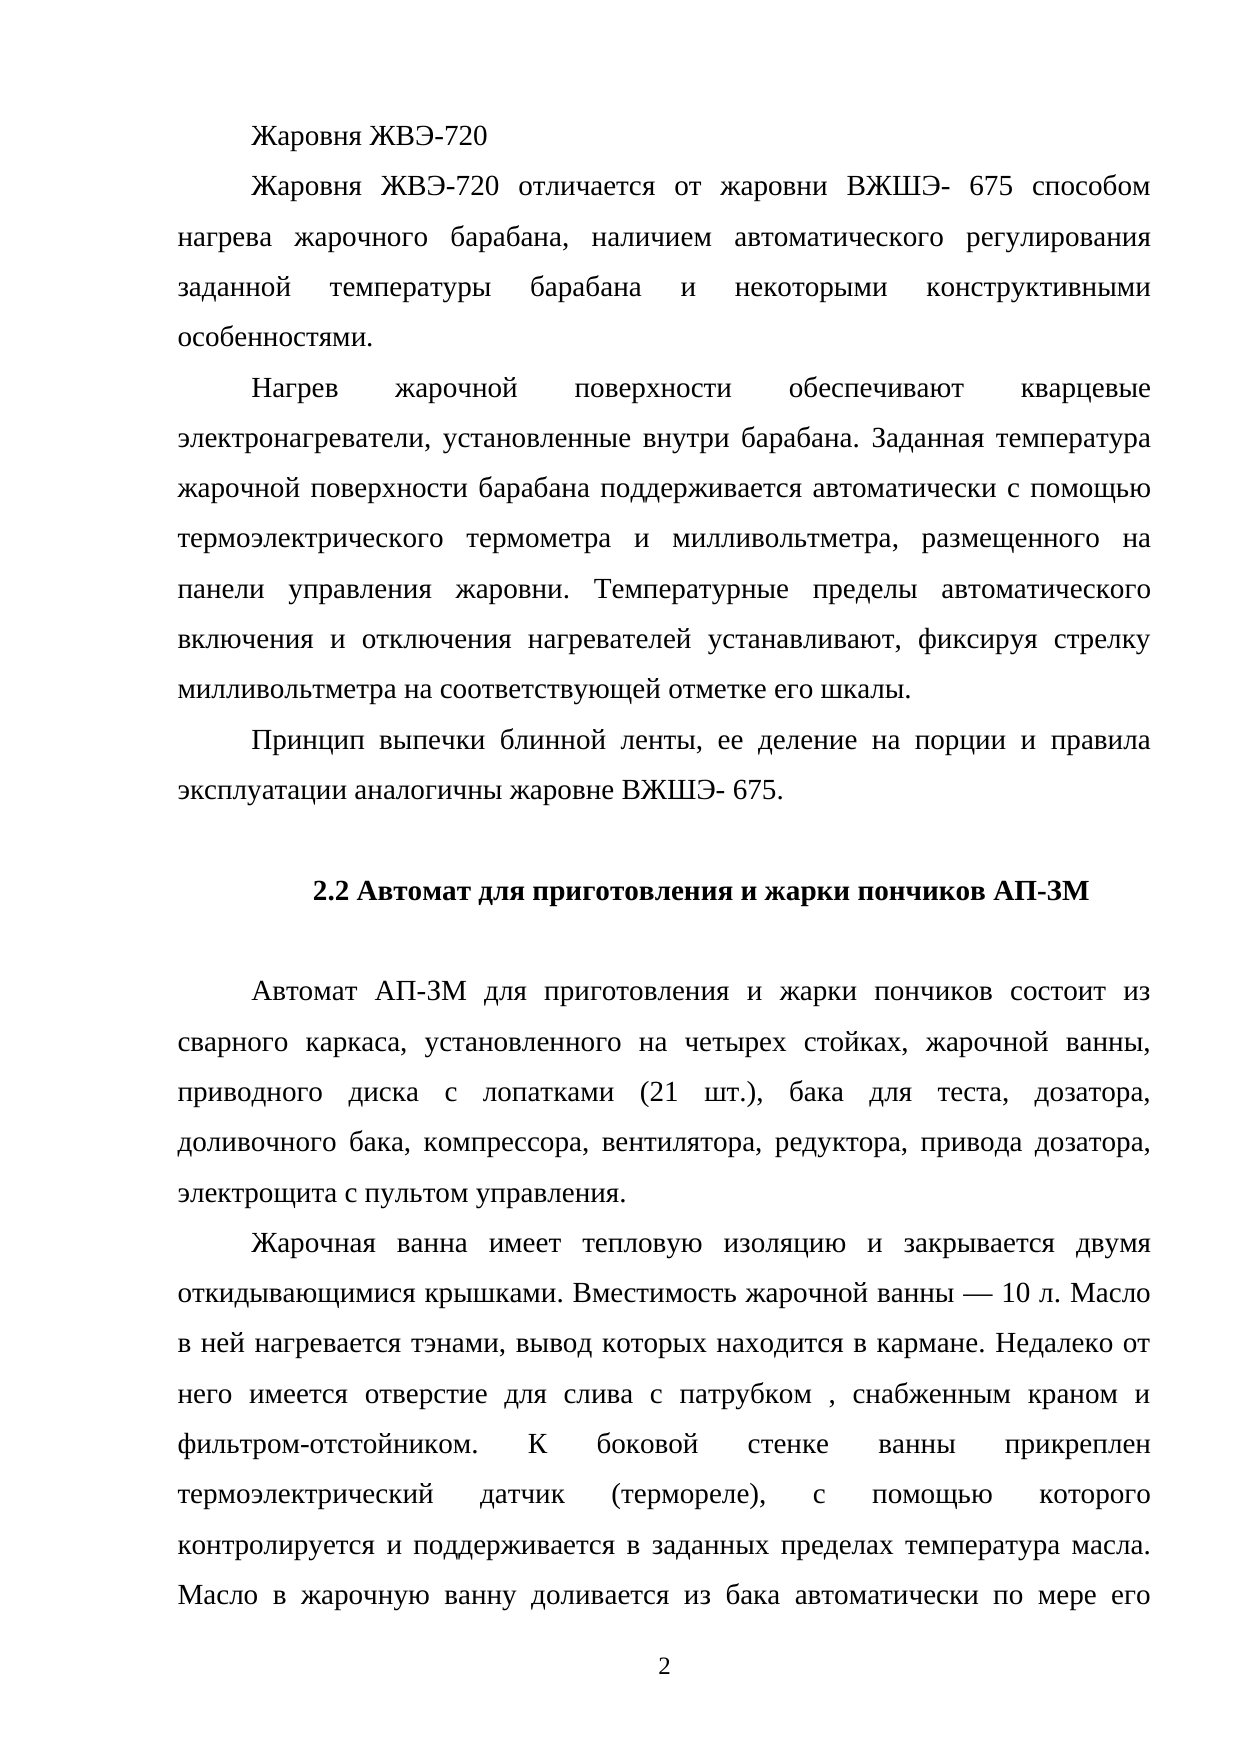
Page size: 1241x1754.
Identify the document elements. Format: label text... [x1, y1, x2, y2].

text Жаровня ЖВЭ-720 [177, 118, 1152, 152]
text Принцип выпечки блинной ленты, ее деление на порции и правила эксплуатации аналогичны жаровне ВЖШЭ- 675. [177, 722, 1152, 806]
text Автомат АП-ЗМ для приготовления и жарки пончиков состоит из сварного каркаса, установленного на четырех стойках, жарочной ванны, приводного диска с лопатками (21 шт.), бака для теста, дозатора, доливочного бака, компрессора, вентилятора, редуктора, привода дозатора, электрощита с пультом управления. [177, 973, 1152, 1208]
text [177, 1225, 1152, 1611]
text Нагрев жарочной поверхности обеспечивают кварцевые электронагреватели, установленные внутри барабана. Заданная температура жарочной поверхности барабана поддерживается автоматически с помощью термоэлектрического термометра и милливольтметра, размещенного на панели управления жаровни. Температурные пределы автоматического включения и отключения нагревателей устанавливают, фиксируя стрелку милливольтметра на соответствующей отметке его шкалы. [177, 370, 1152, 705]
text Жаровня ЖВЭ-720 отличается от жаровни ВЖШЭ- 675 способом нагрева жарочного барабана, наличием автоматического регулирования заданной температуры барабана и некоторыми конструктивными особенностями. [177, 168, 1152, 353]
text 2.2 Автомат для приготовления и жарки пончиков АП-ЗМ [177, 873, 1152, 906]
